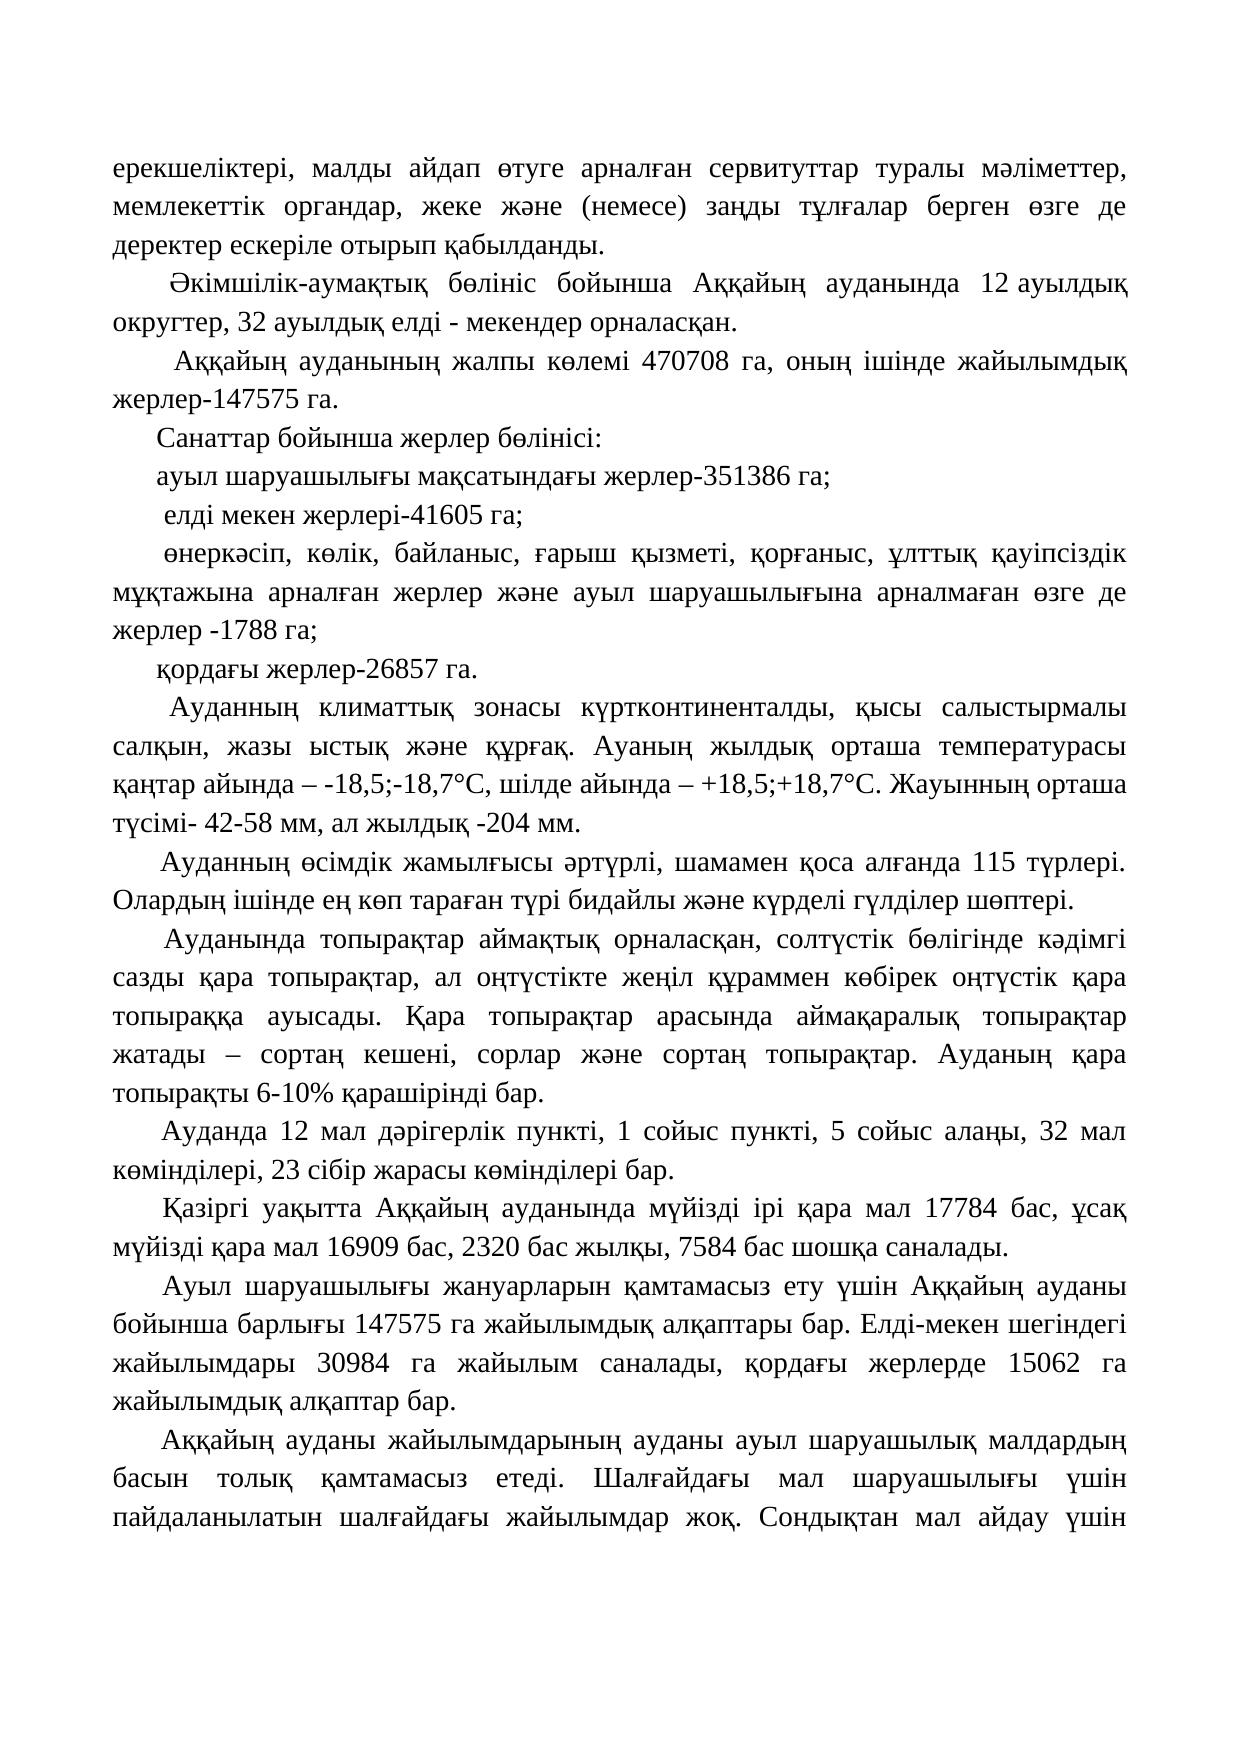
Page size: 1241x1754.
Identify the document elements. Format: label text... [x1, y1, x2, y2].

text өнеркәсiп, көлiк, байланыс, ғарыш қызметі, қорғаныс, ұлттық қауіпсіздік мұқтажына арналған жерлер және ауыл шаруашылығына арналмаған өзге де жерлер -1788 га; [112, 535, 1128, 646]
text Ауданында топырақтар аймақтық орналасқан, солтүстік бөлігінде кәдімгі сазды қара топырақтар, ал оңтүстікте жеңіл құраммен көбірек оңтүстік қара топыраққа ауысады. Қара топырақтар арасында аймақаралық топырақтар жатады – сортаң кешені, сорлар және сортаң топырақтар. Ауданың қара топырақты 6-10% қарашірінді бар. [112, 921, 1128, 1108]
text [112, 1422, 1128, 1532]
text Аққайың ауданының жалпы көлемі 470708 га, оның ішінде жайылымдық жерлер-147575 га. [112, 343, 1128, 415]
text Ауданның өсімдік жамылғысы әртүрлі, шамамен қоса алғанда 115 түрлері. Олардың ішінде ең көп тараған түрі бидайлы және күрделі гүлділер шөптері. [112, 844, 1128, 916]
text Санаттар бойынша жерлер бөлінісі: [112, 420, 1128, 453]
text елді мекен жерлері-41605 га; [112, 497, 1128, 530]
text Қазіргі уақытта Аққайың ауданында мүйізді ірі қара мал 17784 бас, ұсақ мүйізді қара мал 16909 бас, 2320 бас жылқы, 7584 бас шошқа саналады. [112, 1191, 1128, 1263]
text Ауданның климаттық зонасы күртконтиненталды, қысы салыстырмалы салқын, жазы ыстық және құрғақ. Ауаның жылдық орташа температурасы қаңтар айында – -18,5;-18,7°С, шілде айында – +18,5;+18,7°С. Жауынның орташа түсімі- 42-58 мм, ал жылдық -204 мм. [112, 689, 1128, 839]
text ауыл шаруашылығы мақсатындағы жерлер-351386 га; [112, 458, 1128, 492]
text қордағы жерлер-26857 га. [112, 651, 1128, 684]
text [112, 150, 1128, 261]
text Ауданда 12 мал дәрігерлік пункті, 1 сойыс пункті, 5 сойыс алаңы, 32 мал көмінділері, 23 сібір жарасы көмінділері бар. [112, 1113, 1128, 1186]
text Әкімшілік-аумақтық бөлініс бойынша Аққайың ауданында 12 ауылдық округтер, 32 ауылдық елді - мекендер орналасқан. [112, 266, 1128, 338]
text Ауыл шаруашылығы жануарларын қамтамасыз ету үшін Аққайың ауданы бойынша барлығы 147575 га жайылымдық алқаптары бар. Елді-мекен шегіндегі жайылымдары 30984 га жайылым саналады, қордағы жерлерде 15062 га жайылымдық алқаптар бар. [112, 1268, 1128, 1417]
